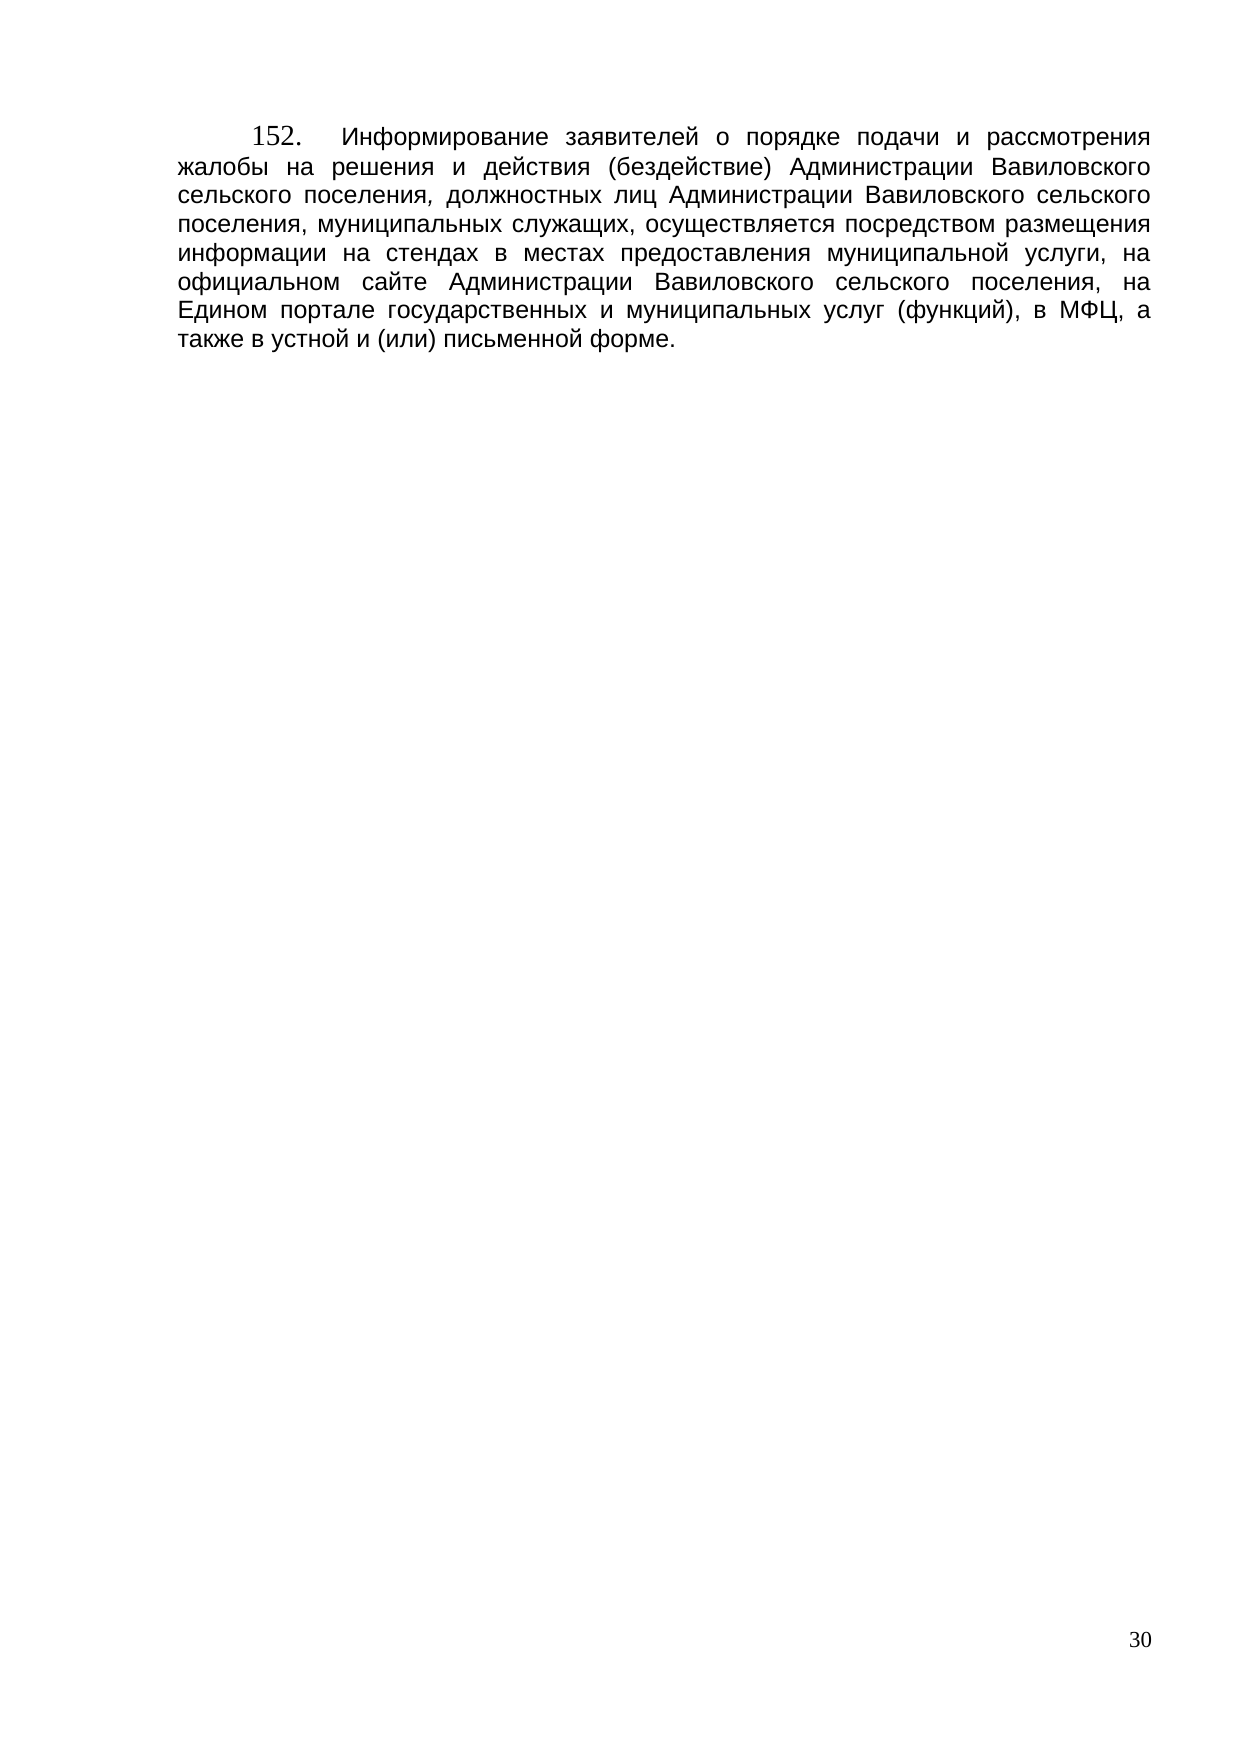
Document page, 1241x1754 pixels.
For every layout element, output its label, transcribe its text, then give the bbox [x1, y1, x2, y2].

list Информирование заявителей о порядке подачи и рассмотрения жалобы на решения и действия (бездействие) Администрации Вавиловского сельского поселения, должностных лиц Администрации Вавиловского сельского поселения, муниципальных служащих, осуществляется посредством размещения информации на стендах в местах предоставления муниципальной услуги, на официальном сайте Администрации Вавиловского сельского поселения, на Едином портале государственных и муниципальных услуг (функций), в МФЦ, а также в устной и (или) письменной форме. [177, 118, 1152, 353]
